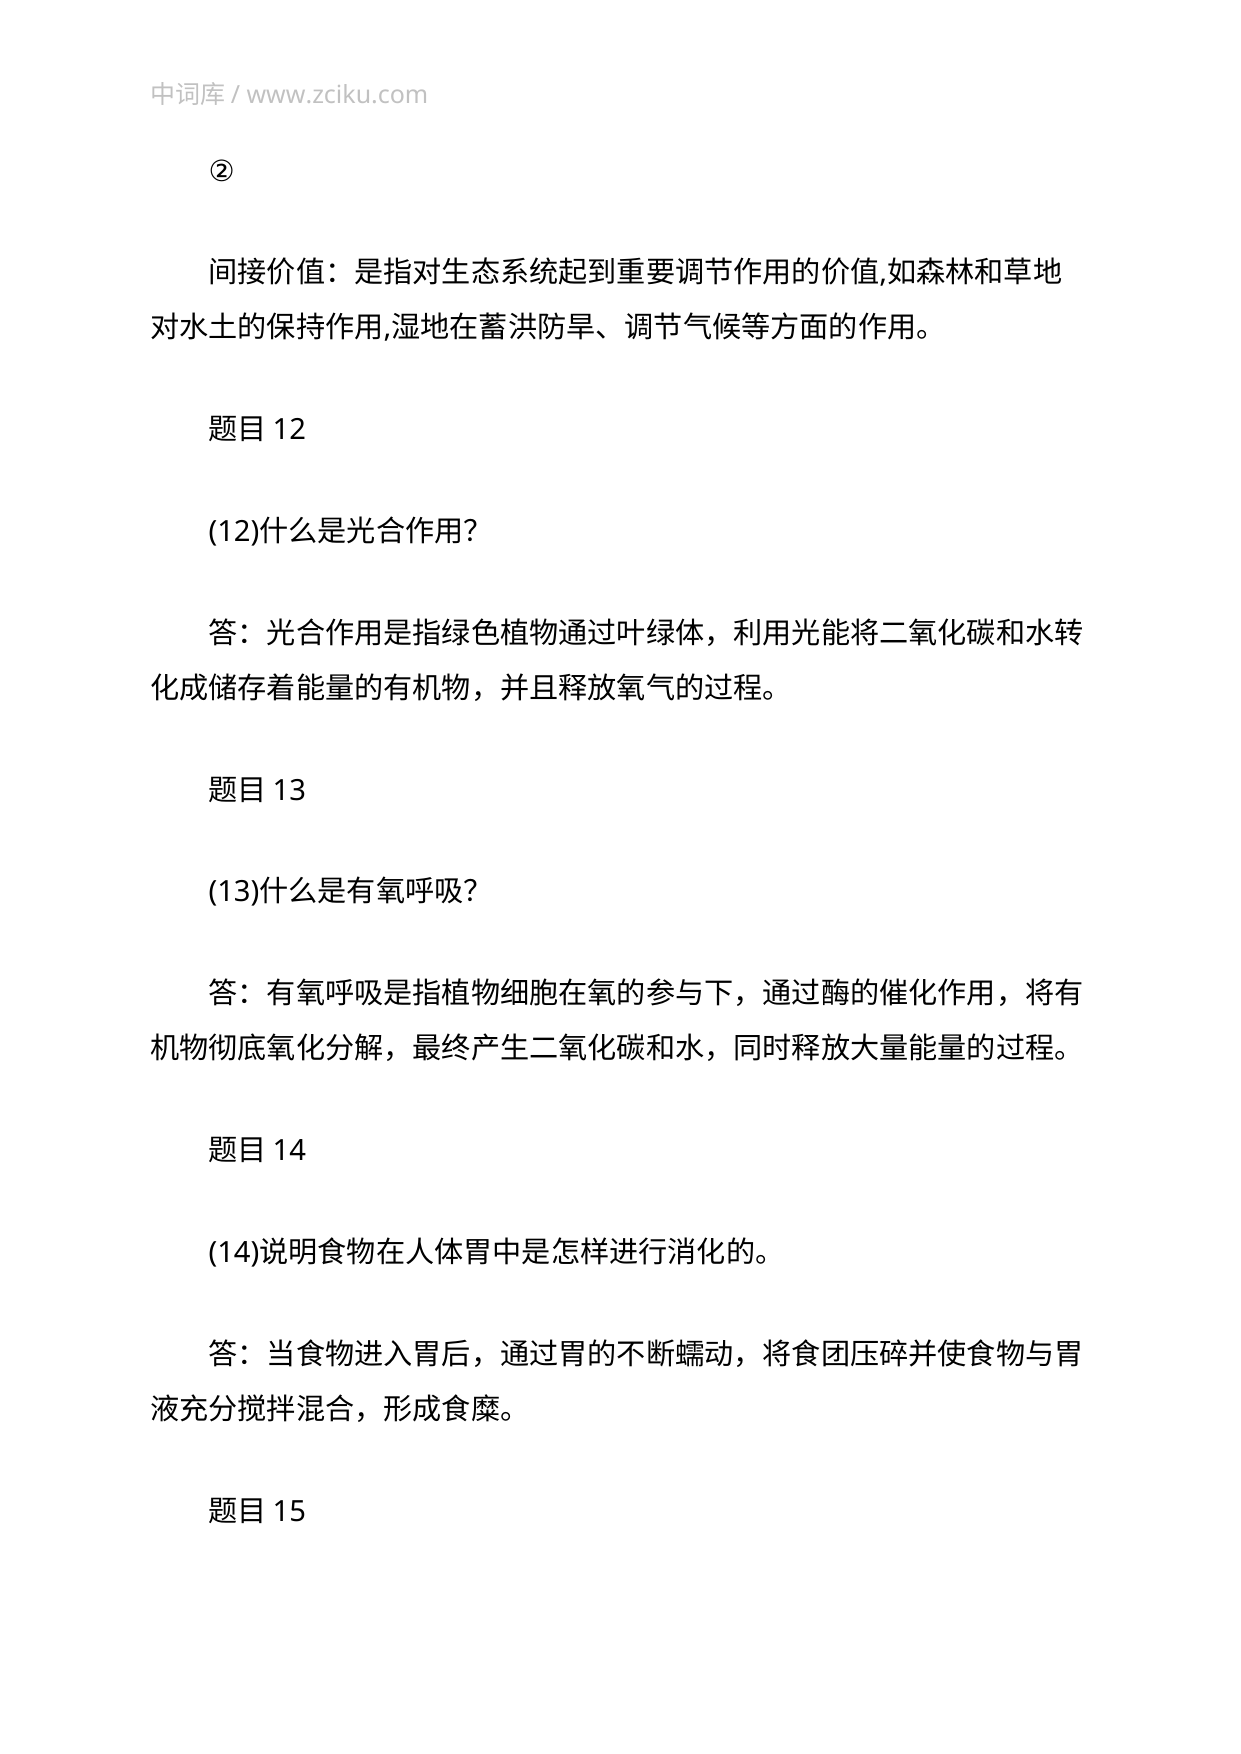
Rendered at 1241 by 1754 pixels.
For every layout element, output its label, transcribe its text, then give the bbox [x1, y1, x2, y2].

text 题目13 [150, 766, 1090, 808]
text 答：有氧呼吸是指植物细胞在氧的参与下，通过酶的催化作用，将有机物彻底氧化分解，最终产生二氧化碳和水，同时释放大量能量的过程。 [150, 970, 1090, 1067]
text (12)什么是光合作用？ [150, 507, 1090, 550]
text (13)什么是有氧呼吸？ [150, 868, 1090, 910]
text 间接价值：是指对生态系统起到重要调节作用的价值,如森林和草地对水土的保持作用,湿地在蓄洪防旱、调节气候等方面的作用。 [150, 248, 1090, 346]
text 答：当食物进入胃后，通过胃的不断蠕动，将食团压碎并使食物与胃液充分搅拌混合，形成食糜。 [150, 1331, 1090, 1428]
text 答：光合作用是指绿色植物通过叶绿体，利用光能将二氧化碳和水转化成储存着能量的有机物，并且释放氧气的过程。 [150, 609, 1090, 707]
text 题目14 [150, 1127, 1090, 1169]
text 题目15 [150, 1487, 1090, 1530]
text ② [150, 150, 1090, 190]
text 题目12 [150, 405, 1090, 448]
text (14)说明食物在人体胃中是怎样进行消化的。 [150, 1229, 1090, 1271]
